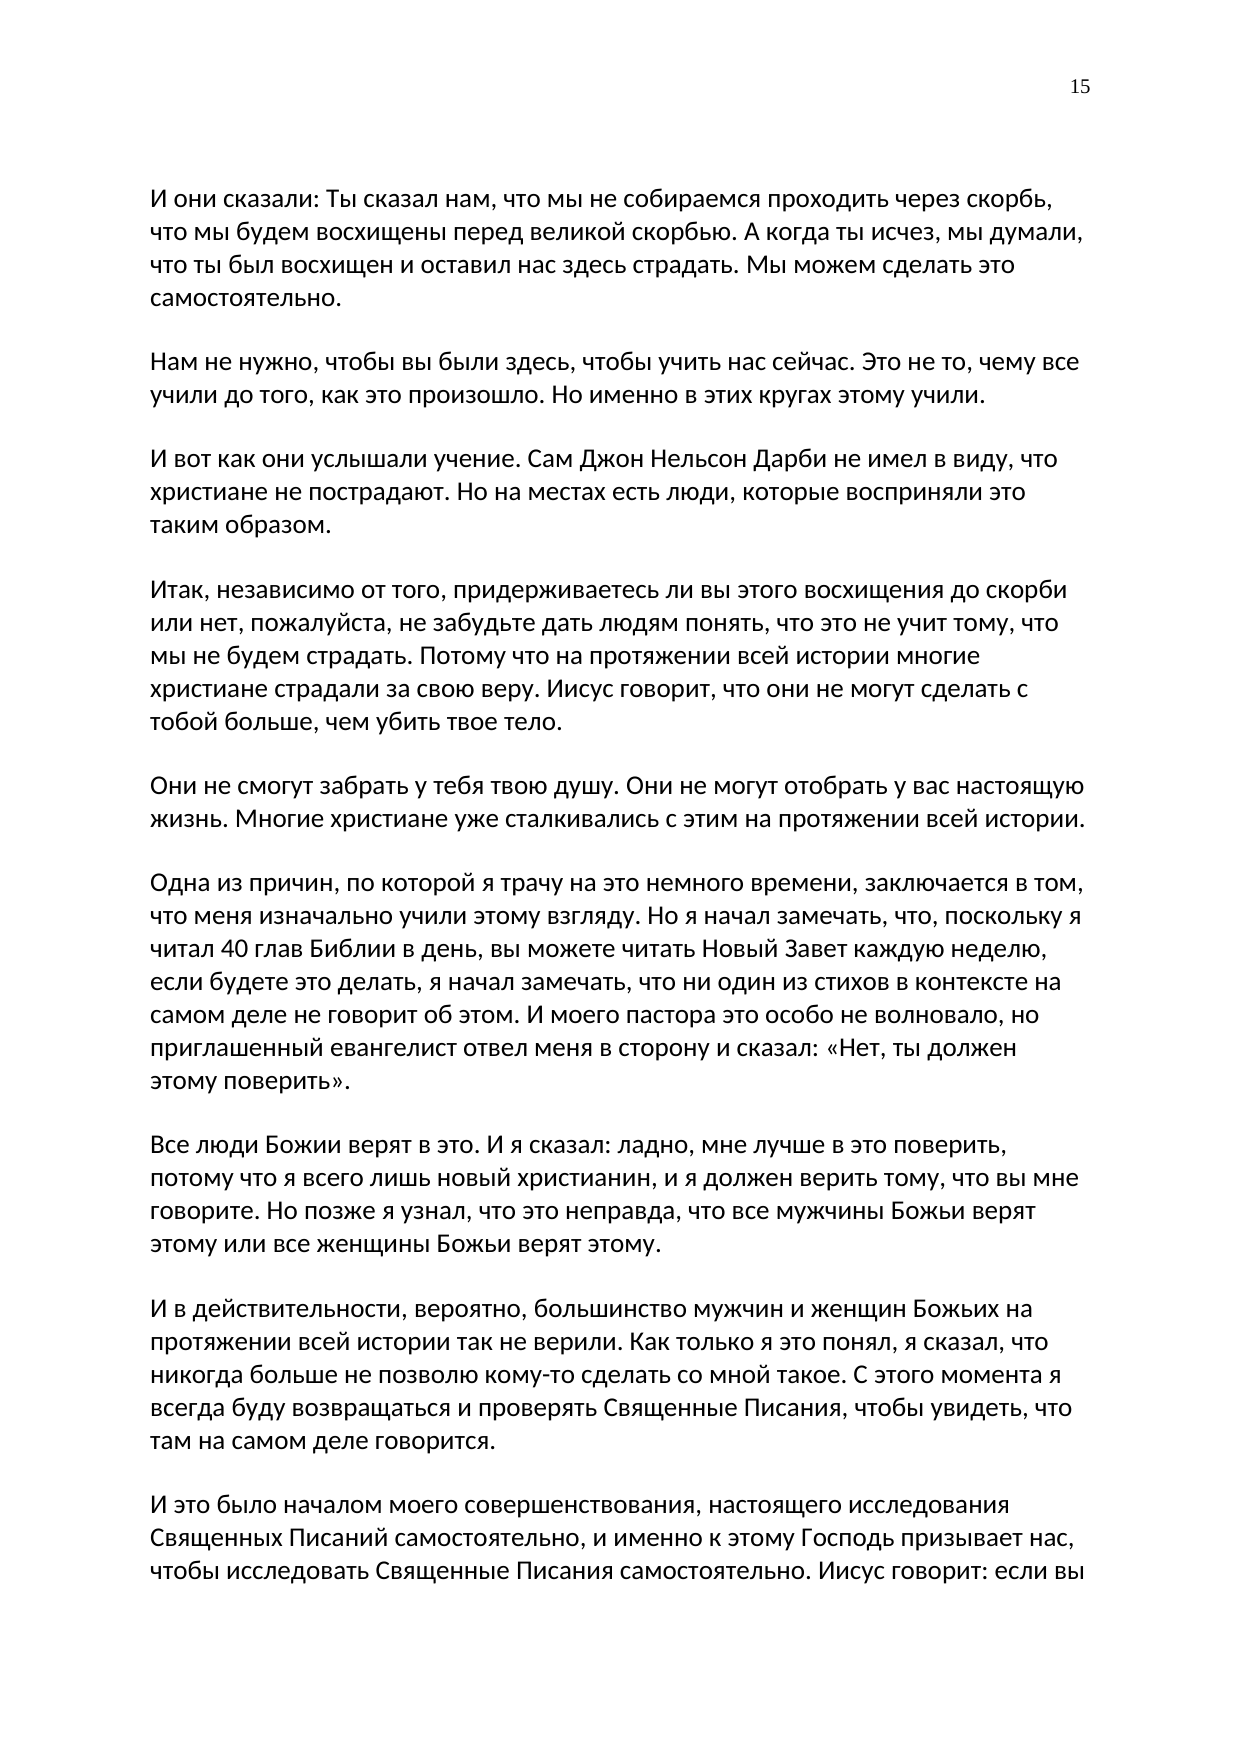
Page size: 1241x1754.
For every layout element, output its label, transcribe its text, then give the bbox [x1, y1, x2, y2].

text Они не смогут забрать у тебя твою душу. Они не могут отобрать у вас настоящую жизнь. Многие христиане уже сталкивались с этим на протяжении всей истории. [150, 768, 1090, 834]
text И в действительности, вероятно, большинство мужчин и женщин Божьих на протяжении всей истории так не верили. Как только я это понял, я сказал, что никогда больше не позволю кому-то сделать со мной такое. С этого момента я всегда буду возвращаться и проверять Священные Писания, чтобы увидеть, что там на самом деле говорится. [150, 1291, 1090, 1456]
text И вот как они услышали учение. Сам Джон Нельсон Дарби не имел в виду, что христиане не пострадают. Но на местах есть люди, которые восприняли это таким образом. [150, 442, 1090, 541]
text И они сказали: Ты сказал нам, что мы не собираемся проходить через скорбь, что мы будем восхищены перед великой скорбью. А когда ты исчез, мы думали, что ты был восхищен и оставил нас здесь страдать. Мы можем сделать это самостоятельно. [150, 181, 1090, 313]
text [150, 1487, 1090, 1586]
text Итак, независимо от того, придерживаетесь ли вы этого восхищения до скорби или нет, пожалуйста, не забудьте дать людям понять, что это не учит тому, что мы не будем страдать. Потому что на протяжении всей истории многие христиане страдали за свою веру. Иисус говорит, что они не могут сделать с тобой больше, чем убить твое тело. [150, 572, 1090, 737]
text Одна из причин, по которой я трачу на это немного времени, заключается в том, что меня изначально учили этому взгляду. Но я начал замечать, что, поскольку я читал 40 глав Библии в день, вы можете читать Новый Завет каждую неделю, если будете это делать, я начал замечать, что ни один из стихов в контексте на самом деле не говорит об этом. И моего пастора это особо не волновало, но приглашенный евангелист отвел меня в сторону и сказал: «Нет, ты должен этому поверить». [150, 865, 1090, 1096]
text Все люди Божии верят в это. И я сказал: ладно, мне лучше в это поверить, потому что я всего лишь новый христианин, и я должен верить тому, что вы мне говорите. Но позже я узнал, что это неправда, что все мужчины Божьи верят этому или все женщины Божьи верят этому. [150, 1127, 1090, 1259]
text Нам не нужно, чтобы вы были здесь, чтобы учить нас сейчас. Это не то, чему все учили до того, как это произошло. Но именно в этих кругах этому учили. [150, 344, 1090, 410]
